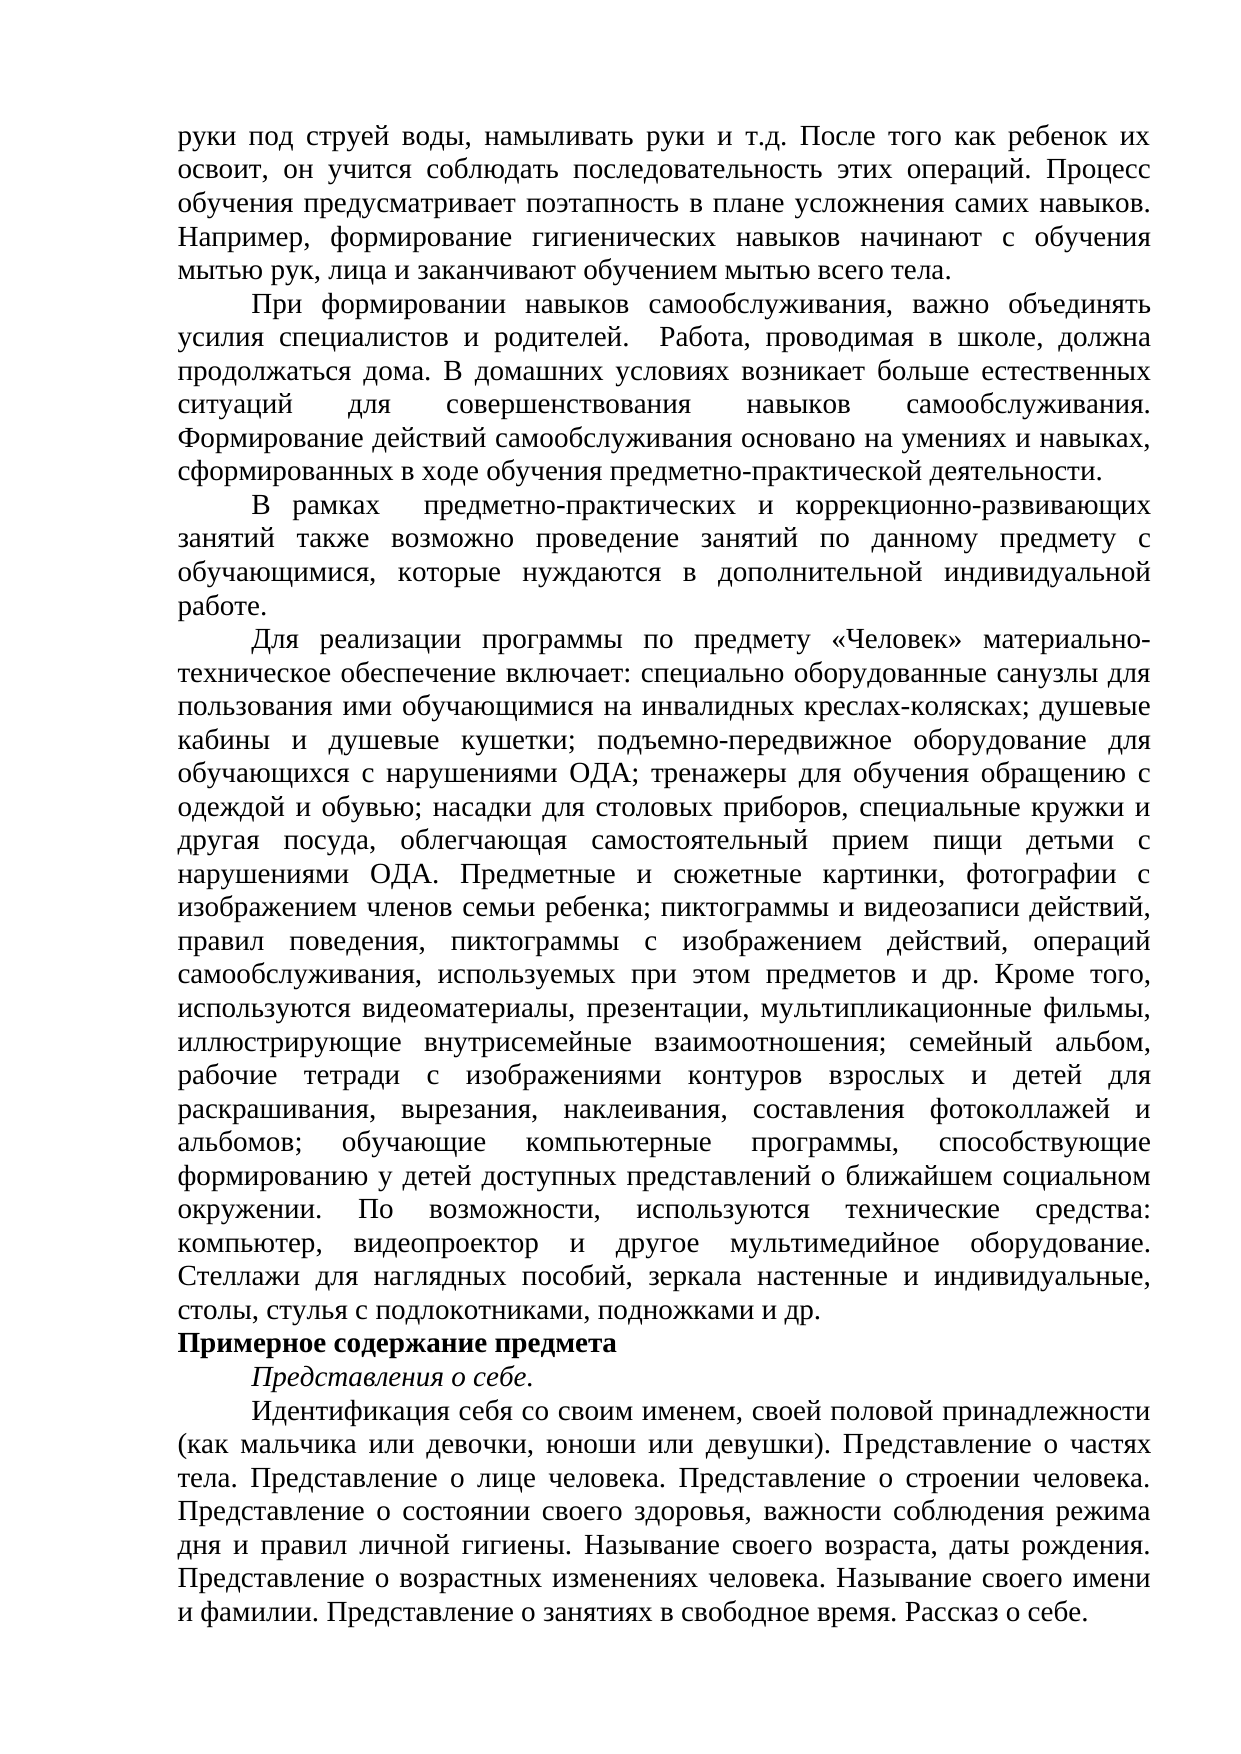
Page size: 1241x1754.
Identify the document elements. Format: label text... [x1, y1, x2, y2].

text Идентификация себя со своим именем, своей половой принадлежности (как мальчика или девочки, юноши или девушки). Представление о частях тела. Представление о лице человека. Представление о строении человека. Представление о состоянии своего здоровья, важности соблюдения режима дня и правил личной гигиены. Называние своего возраста, даты рождения. Представление о возрастных изменениях человека. Называние своего имени и фамилии. Представление о занятиях в свободное время. Рассказ о себе. [177, 1393, 1152, 1627]
text Представления о себе. [177, 1359, 1152, 1393]
text В рамках предметно-практических и коррекционно-развивающих занятий также возможно проведение занятий по данному предмету с обучающимися, которые нуждаются в дополнительной индивидуальной работе. [177, 487, 1152, 621]
text Для реализации программы по предмету «Человек» материально-техническое обеспечение включает: специально оборудованные санузлы для пользования ими обучающимися на инвалидных креслах-колясках; душевые кабины и душевые кушетки; подъемно-передвижное оборудование для обучающихся с нарушениями ОДА; тренажеры для обучения обращению с одеждой и обувью; насадки для столовых приборов, специальные кружки и другая посуда, облегчающая самостоятельный прием пищи детьми с нарушениями ОДА. Предметные и сюжетные картинки, фотографии с изображением членов семьи ребенка; пиктограммы и видеозаписи действий, правил поведения, пиктограммы с изображением действий, операций самообслуживания, используемых при этом предметов и др. Кроме того, используются видеоматериалы, презентации, мультипликационные фильмы, иллюстрирующие внутрисемейные взаимоотношения; семейный альбом, рабочие тетради с изображениями контуров взрослых и детей для раскрашивания, вырезания, наклеивания, составления фотоколлажей и альбомов; обучающие компьютерные программы, способствующие формированию у детей доступных представлений о ближайшем социальном окружении. По возможности, используются технические средства: компьютер, видеопроектор и другое мультимедийное оборудование. Стеллажи для наглядных пособий, зеркала настенные и индивидуальные, столы, стулья с подлокотниками, подножками и др. [177, 621, 1152, 1326]
text При формировании навыков самообслуживания, важно объединять усилия специалистов и родителей. Работа, проводимая в школе, должна продолжаться дома. В домашних условиях возникает больше естественных ситуаций для совершенствования навыков самообслуживания. Формирование действий самообслуживания основано на умениях и навыках, сформированных в ходе обучения предметно-практической деятельности. [177, 286, 1152, 487]
text Примерное содержание предмета [177, 1326, 1152, 1359]
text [177, 118, 1152, 286]
